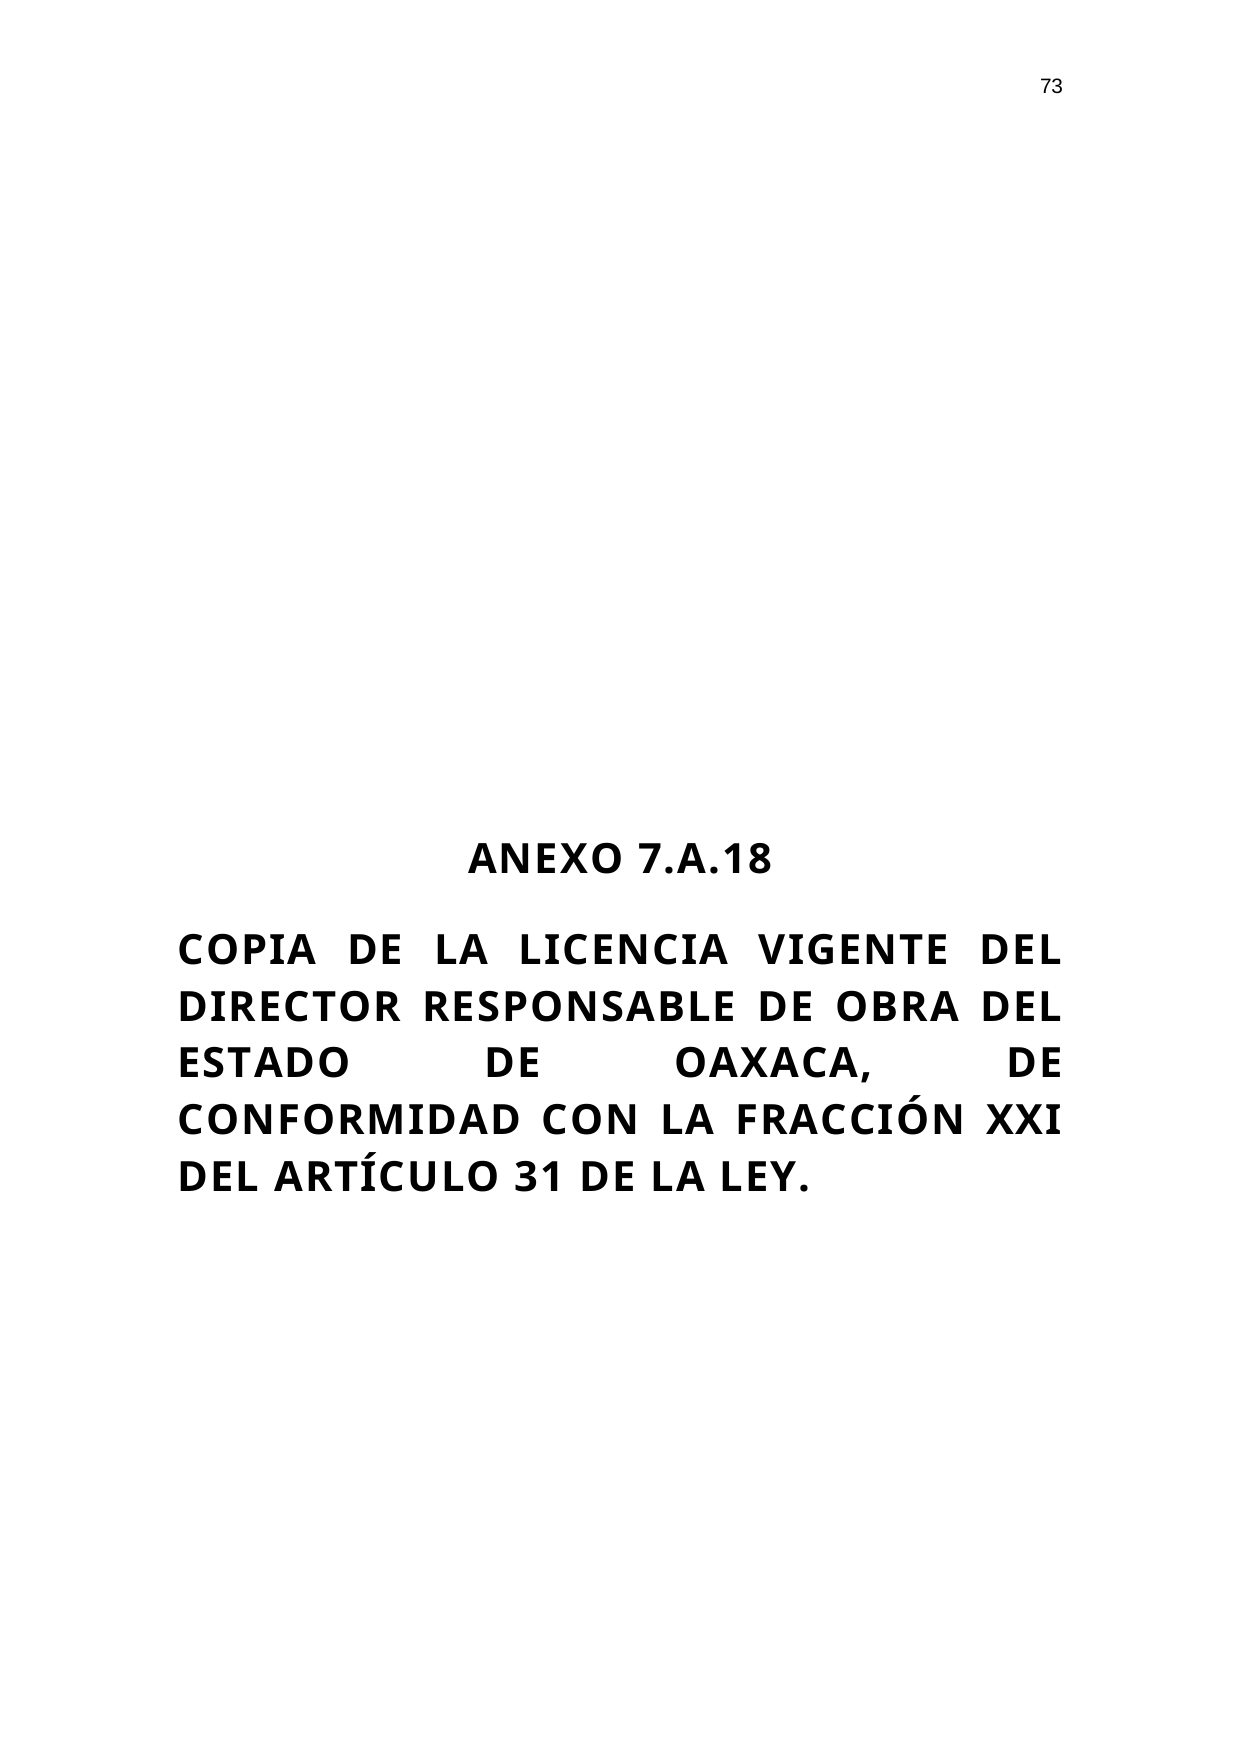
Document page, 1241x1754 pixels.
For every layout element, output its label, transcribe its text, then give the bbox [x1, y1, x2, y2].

text ANEXO 7.A.18 [177, 829, 1063, 886]
text COPIA DE LA LICENCIA VIGENTE DEL DIRECTOR RESPONSABLE DE OBRA DEL ESTADO DE OAXACA, DE CONFORMIDAD CON LA FRACCIÓN XXI DEL ARTÍCULO 31 DE LA LEY. [177, 920, 1063, 1203]
